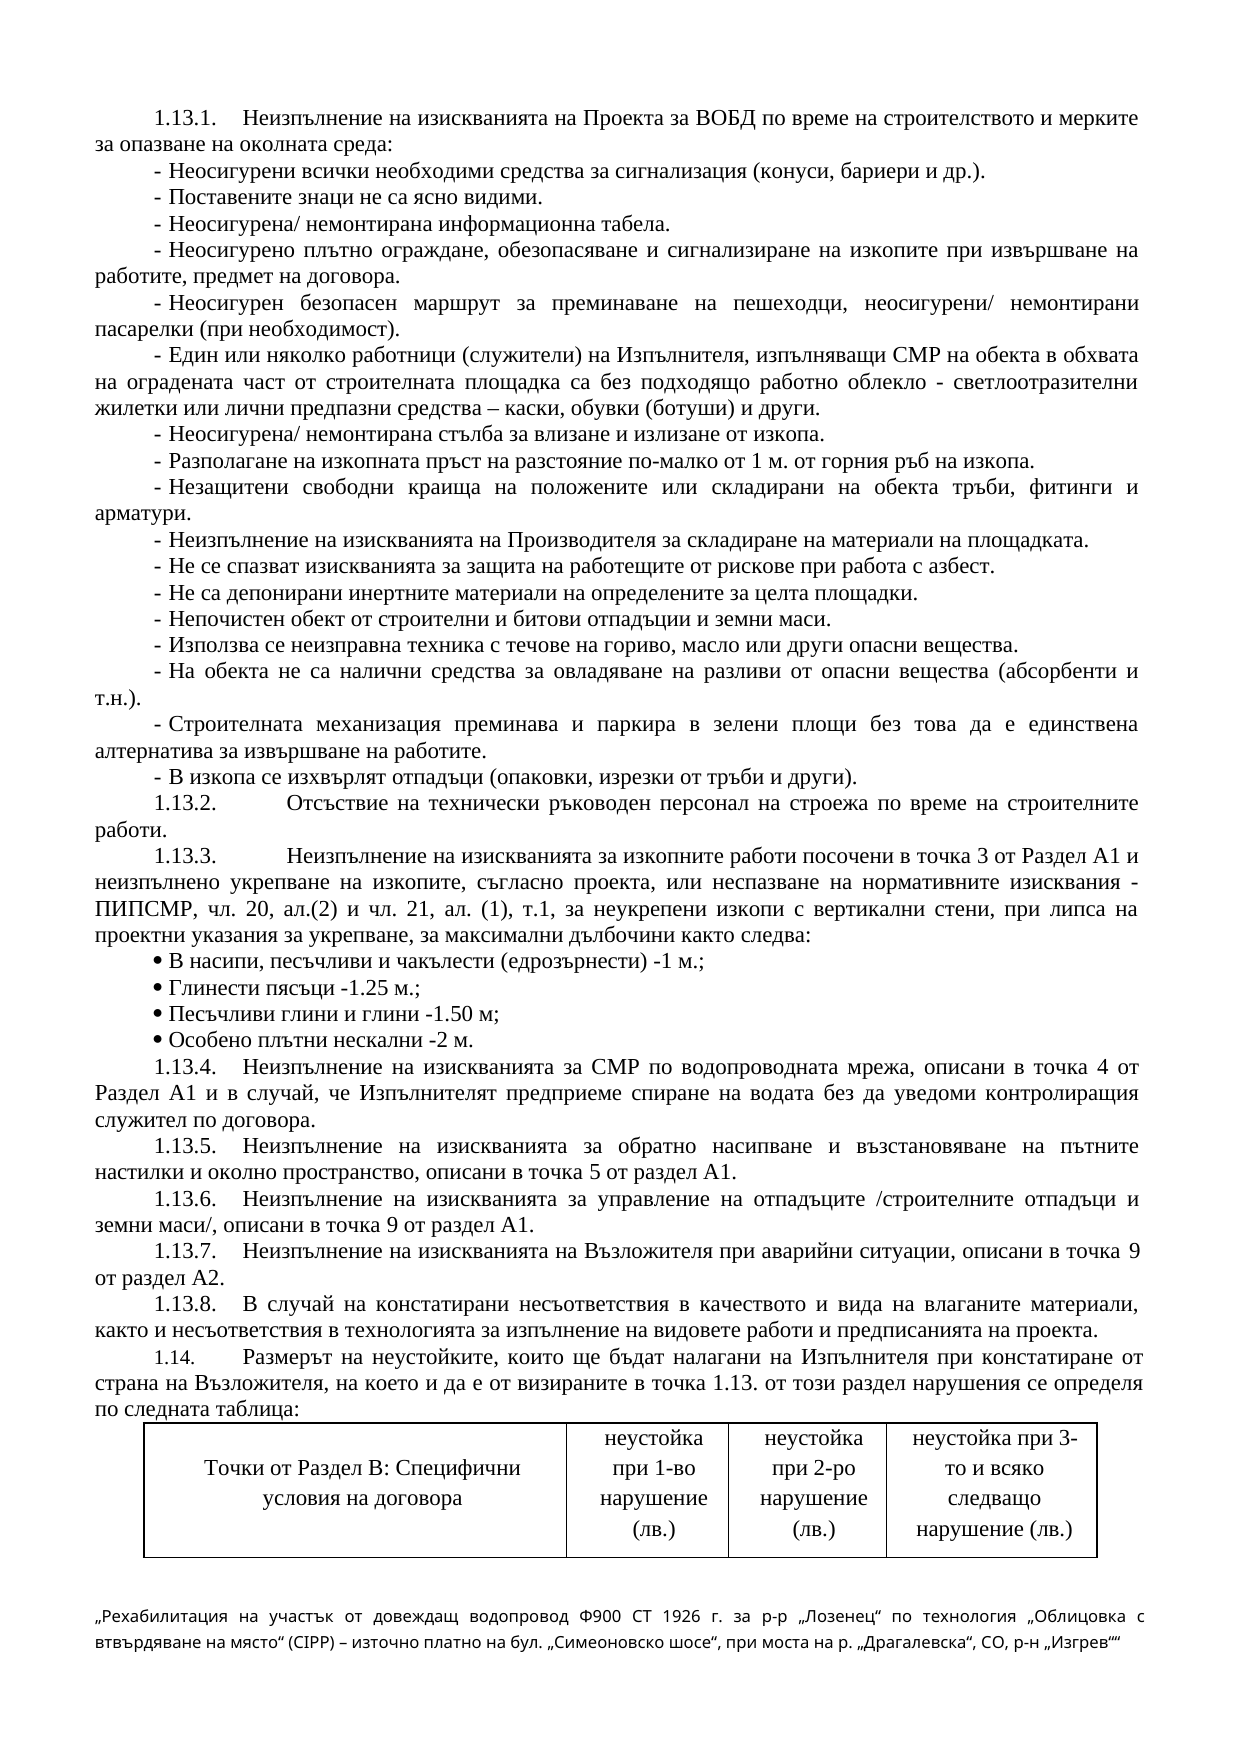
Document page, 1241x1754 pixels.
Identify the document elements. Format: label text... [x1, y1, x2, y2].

list Неосигурен безопасен маршрут за преминаване на пешеходци, неосигурени/ немонтирани пасарелки (при необходимост). [94, 289, 1140, 341]
list Използва се неизправна техника с течове на гориво, масло или други опасни вещества. [94, 631, 1140, 658]
list Един или няколко работници (служители) на Изпълнителя, изпълняващи СМР на обекта в обхвата на оградената част от строителната площадка са без подходящо работно облекло - светлоотразителни жилетки или лични предпазни средства – каски, обувки (ботуши) и други. [94, 341, 1140, 420]
list На обекта не са налични средства за овладяване на разливи от опасни вещества (абсорбенти и т.н.). [94, 658, 1140, 710]
list Неизпълнение на изискванията за обратно насипване и възстановяване на пътните настилки и околно пространство, описани в точка 5 от раздел А1. [94, 1132, 1140, 1185]
list В изкопа се изхвърлят отпадъци (опаковки, изрезки от тръби и други). [94, 763, 1140, 789]
list Непочистен обект от строителни и битови отпадъции и земни маси. [94, 605, 1140, 631]
list Неизпълнение на изискванията на Производителя за складиране на материали на площадката. [94, 526, 1140, 552]
table_header неустойка при 3-то и всяко следващо нарушение (лв.) [887, 1424, 1096, 1557]
list В насипи, песъчливи и чакълести (едрозърнести) -1 м.; [94, 947, 1146, 974]
list Неосигурени всички необходими средства за сигнализация (конуси, бариери и др.). [94, 157, 1145, 183]
list Песъчливи глини и глини -1.50 м; [94, 1000, 1146, 1027]
list Неизпълнение на изискванията на Възложителя при аварийни ситуации, описани в точка 9 от раздел А2. [94, 1237, 1140, 1290]
list Неосигурена/ немонтирана информационна табела. [94, 209, 1140, 236]
list Глинести пясъци -1.25 м.; [94, 974, 1146, 1000]
table_header неустойка при 1-во нарушение (лв.) [567, 1424, 728, 1557]
list Особено плътни нескални -2 м. [94, 1027, 1146, 1053]
list Отсъствие на технически ръководен персонал на строежа по време на строителните работи. [94, 789, 1140, 842]
list Разполагане на изкопната пръст на разстояние по-малко от 1 м. от горния ръб на изкопа. [94, 447, 1140, 473]
list Размерът на неустойките, които ще бъдат налагани на Изпълнителя при констатиране от страна на Възложителя, на което и да е от визираните в точка 1.13. от този раздел нарушения се определя по следната таблица: [94, 1343, 1146, 1422]
table_header Точки от Раздел В: Специфични условия на договора [145, 1424, 566, 1557]
list Неосигурена/ немонтирана стълба за влизане и излизане от изкопа. [94, 420, 1140, 447]
list Неосигурено плътно ограждане, обезопасяване и сигнализиране на изкопите при извършване на работите, предмет на договора. [94, 236, 1140, 289]
list Поставените знаци не са ясно видими. [94, 183, 1140, 209]
list Не се спазват изискванията за защита на работещите от рискове при работа с азбест. [94, 552, 1140, 578]
list Неизпълнение на изискванията за СМР по водопроводната мрежа, описани в точка 4 от Раздел А1 и в случай, че Изпълнителят предприеме спиране на водата без да уведоми контролиращия служител по договора. [94, 1053, 1140, 1132]
list Незащитени свободни краища на положените или складирани на обекта тръби, фитинги и арматури. [94, 473, 1140, 526]
table_header неустойка при 2-ро нарушение (лв.) [729, 1424, 886, 1557]
list В случай на констатирани несъответствия в качеството и вида на влаганите материали, както и несъответствия в технологията за изпълнение на видовете работи и предписанията на проекта. [94, 1290, 1140, 1343]
list Не са депонирани инертните материали на определените за целта площадки. [94, 578, 1140, 605]
list Неизпълнение на изискванията за управление на отпадъците /строителните отпадъци и земни маси/, описани в точка 9 от раздел А1. [94, 1185, 1140, 1237]
list Неизпълнение на изискванията за изкопните работи посочени в точка 3 от Раздел А1 и неизпълнено укрепване на изкопите, съгласно проекта, или неспазване на нормативните изисквания - ПИПСМР, чл. 20, ал.(2) и чл. 21, ал. (1), т.1, за неукрепени изкопи с вертикални стени, при липса на проектни указания за укрепване, за максимални дълбочини както следва: [94, 842, 1140, 947]
list Строителната механизация преминава и паркира в зелени площи без това да е единствена алтернатива за извършване на работите. [94, 710, 1140, 763]
list Неизпълнение на изискванията на Проекта за ВОБД по време на строителството и мерките за опазване на околната среда: [94, 104, 1140, 157]
